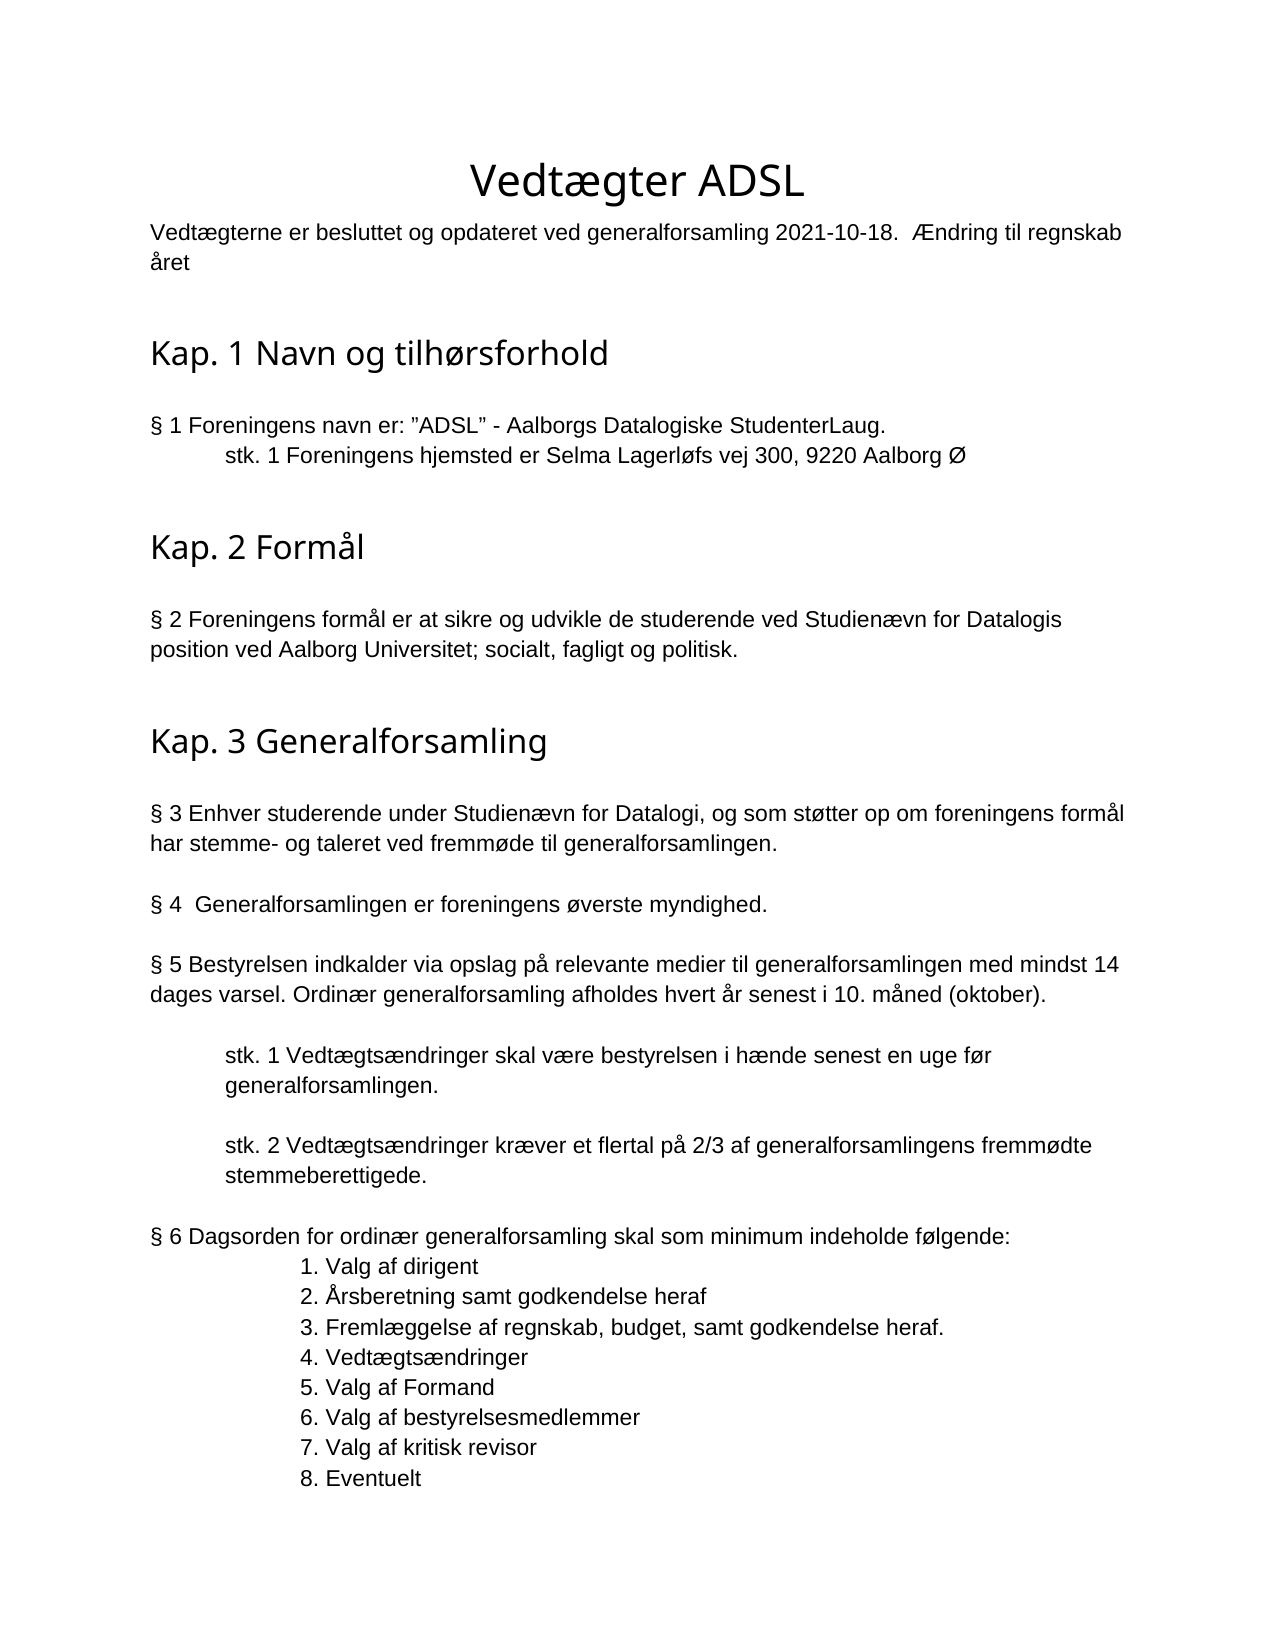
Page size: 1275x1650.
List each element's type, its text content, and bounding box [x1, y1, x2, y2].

subtitle Kap. 3 Generalforsamling [150, 718, 1125, 763]
text 7. Valg af kritisk revisor [300, 1434, 1125, 1461]
text stk. 1 Foreningens hjemsted er Selma Lagerløfs vej 300, 9220 Aalborg Ø [225, 442, 1125, 469]
text 5. Valg af Formand [300, 1374, 1125, 1400]
title Vedtægter ADSL [150, 150, 1125, 209]
text § 6 Dagsorden for ordinær generalforsamling skal som minimum indeholde følgende: [150, 1223, 1125, 1249]
text 8. Eventuelt [300, 1464, 1125, 1491]
text Vedtægterne er besluttet og opdateret ved generalforsamling 2021-10-18. Ændring til regnskab året [150, 218, 1125, 275]
text stk. 1 Vedtægtsændringer skal være bestyrelsen i hænde senest en uge før generalforsamlingen. [225, 1042, 1125, 1098]
subtitle Kap. 2 Formål [150, 524, 1125, 569]
text 2. Årsberetning samt godkendelse heraf [300, 1283, 1125, 1310]
text 6. Valg af bestyrelsesmedlemmer [300, 1404, 1125, 1431]
text § 1 Foreningens navn er: ”ADSL” - Aalborgs Datalogiske StudenterLaug. [150, 412, 1125, 439]
text 3. Fremlæggelse af regnskab, budget, samt godkendelse heraf. [300, 1313, 1125, 1340]
text 1. Valg af dirigent [300, 1253, 1125, 1279]
text § 4 Generalforsamlingen er foreningens øverste myndighed. [150, 891, 1125, 917]
subtitle Kap. 1 Navn og tilhørsforhold [150, 330, 1125, 375]
text § 5 Bestyrelsen indkalder via opslag på relevante medier til generalforsamlingen med mindst 14 dages varsel. Ordinær generalforsamling afholdes hvert år senest i 10. måned (oktober). [150, 951, 1125, 1008]
text § 2 Foreningens formål er at sikre og udvikle de studerende ved Studienævn for Datalogis position ved Aalborg Universitet; socialt, fagligt og politisk. [150, 606, 1125, 663]
text 4. Vedtægtsændringer [300, 1344, 1125, 1370]
text § 3 Enhver studerende under Studienævn for Datalogi, og som støtter op om foreningens formål har stemme- og taleret ved fremmøde til generalforsamlingen. [150, 800, 1125, 857]
text stk. 2 Vedtægtsændringer kræver et flertal på 2/3 af generalforsamlingens fremmødte stemmeberettigede. [225, 1132, 1125, 1189]
